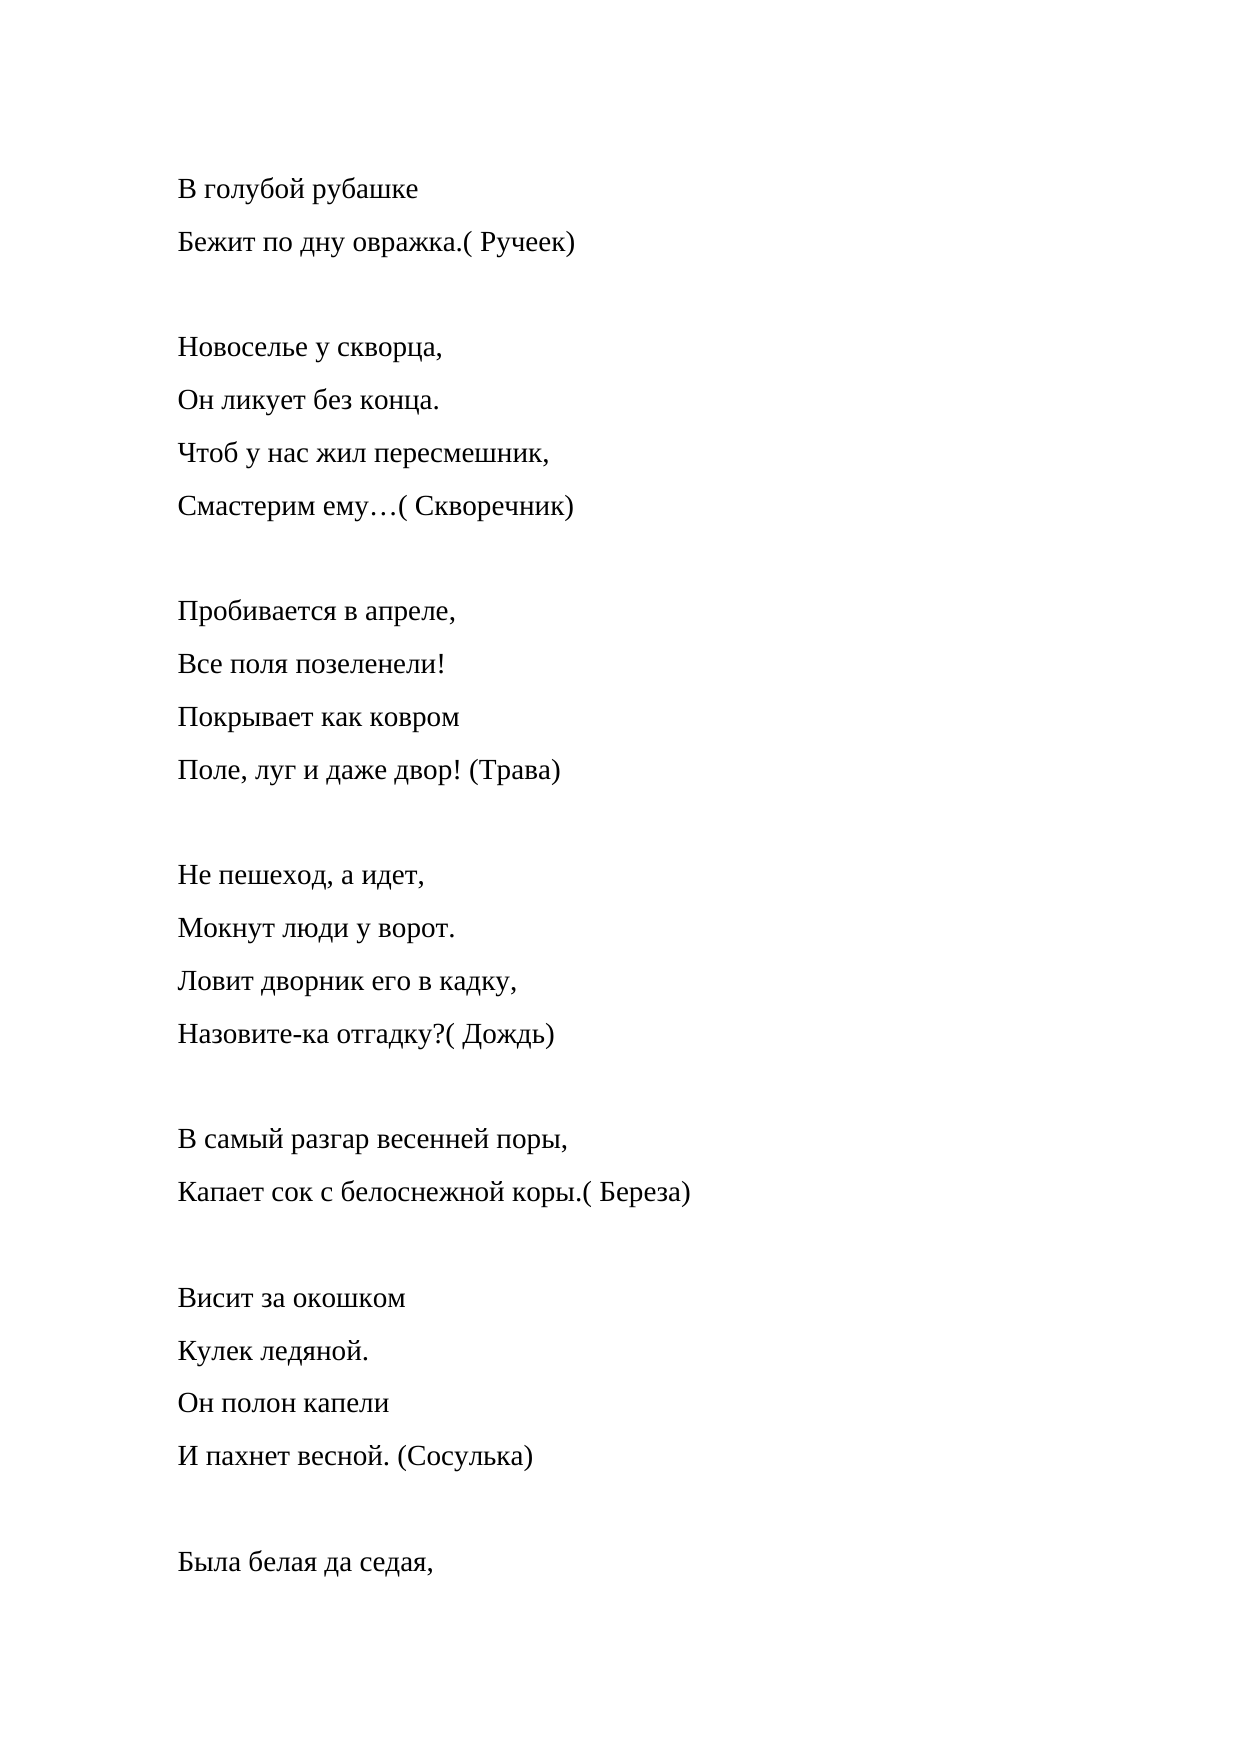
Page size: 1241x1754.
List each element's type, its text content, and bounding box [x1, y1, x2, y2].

text Покрывает как ковром [177, 699, 1152, 733]
text Новоселье у скворца, [177, 329, 1152, 363]
text Была белая да седая, [177, 1544, 1152, 1578]
text В голубой рубашке [177, 171, 1152, 204]
text И пахнет весной. (Сосулька) [177, 1438, 1152, 1472]
text Бежит по дну овражка.( Ручеек) [177, 224, 1152, 257]
text Висит за окошком [177, 1280, 1152, 1313]
text Не пешеход, а идет, [177, 857, 1152, 891]
text Поле, луг и даже двор! (Трава) [177, 752, 1152, 785]
text Он полон капели [177, 1386, 1152, 1419]
text Кулек ледяной. [177, 1333, 1152, 1366]
text Капает сок с белоснежной коры.( Береза) [177, 1174, 1152, 1208]
text Мокнут люди у ворот. [177, 910, 1152, 944]
text В самый разгар весенней поры, [177, 1122, 1152, 1155]
text Чтоб у нас жил пересмешник, [177, 435, 1152, 468]
text Ловит дворник его в кадку, [177, 963, 1152, 997]
text Он ликует без конца. [177, 382, 1152, 416]
text Пробивается в апреле, [177, 593, 1152, 627]
text Смастерим ему…( Скворечник) [177, 488, 1152, 521]
text Назовите-ка отгадку?( Дождь) [177, 1016, 1152, 1049]
text Все поля позеленели! [177, 646, 1152, 680]
